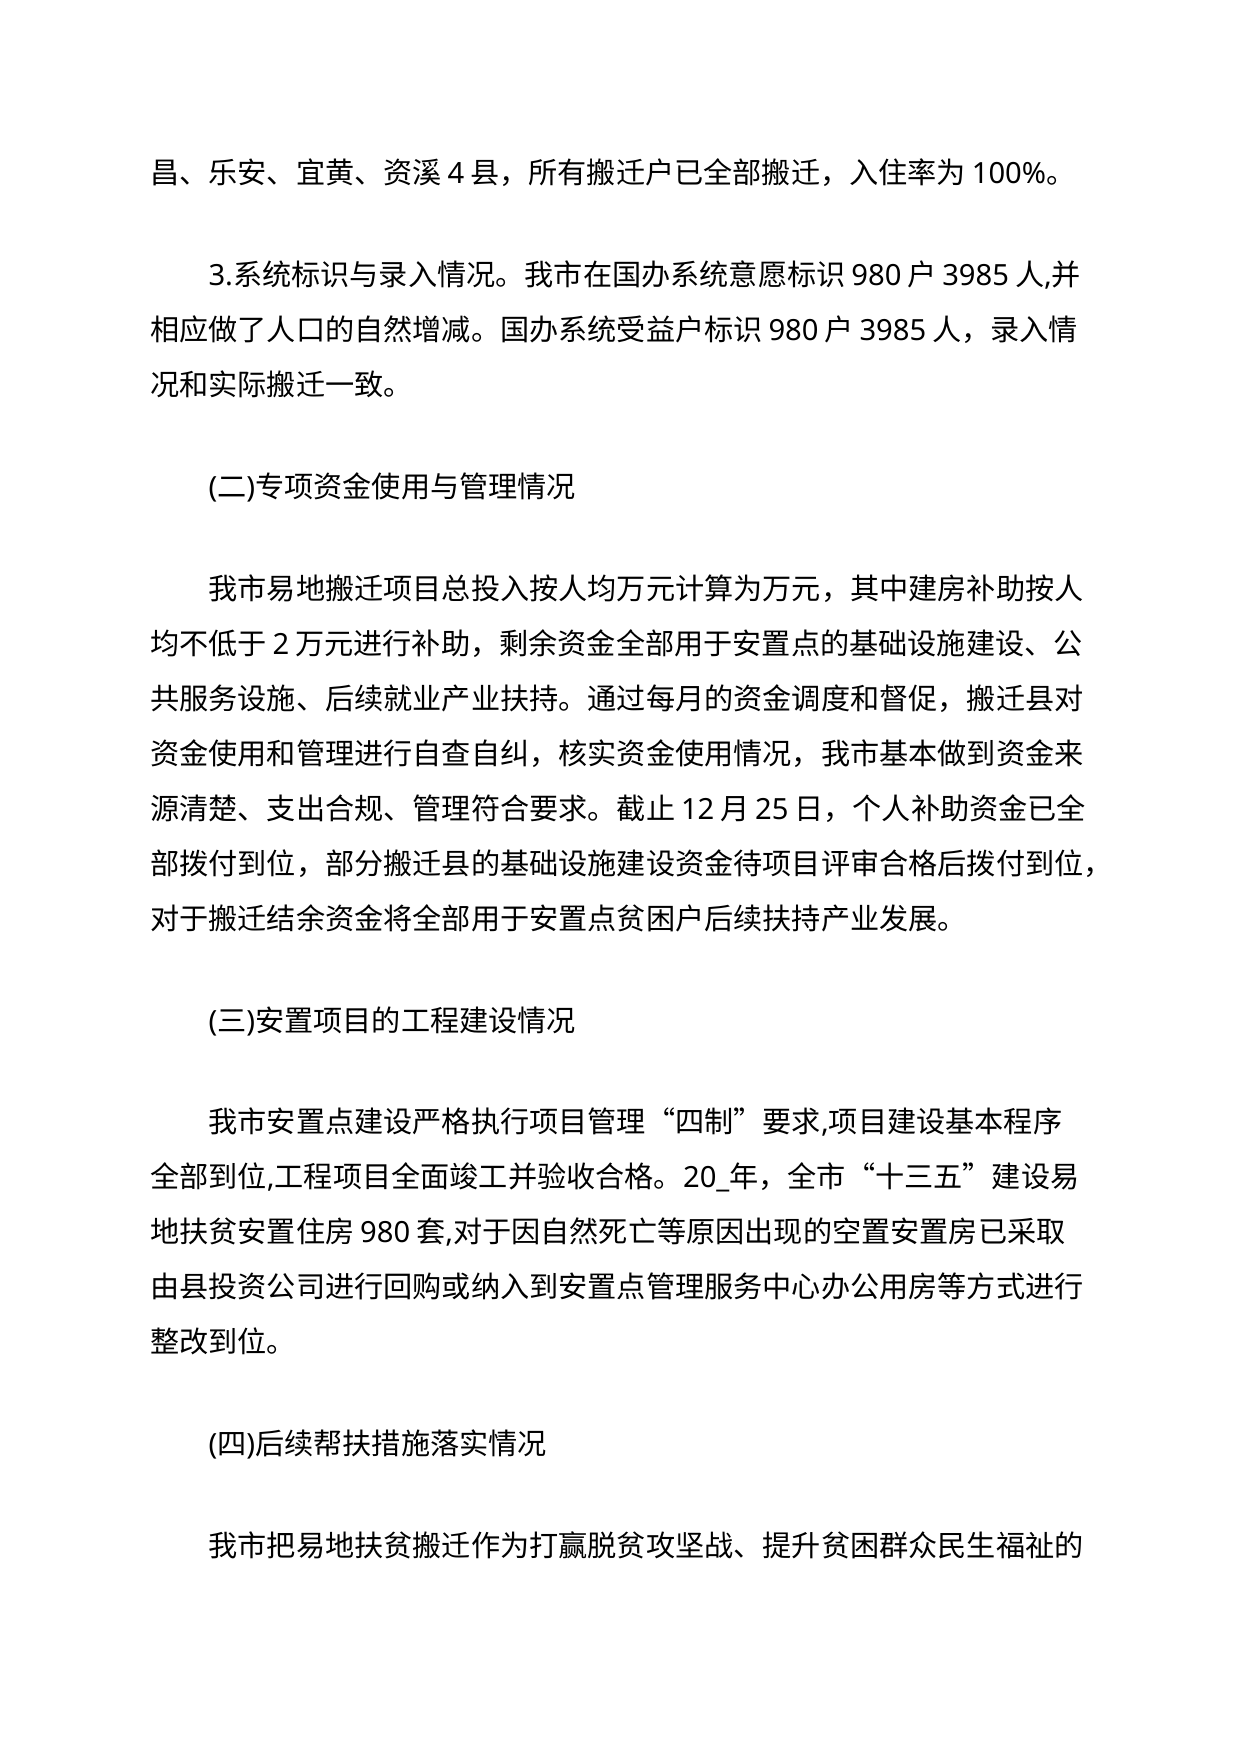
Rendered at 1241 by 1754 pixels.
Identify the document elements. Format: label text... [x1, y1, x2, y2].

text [150, 1523, 1090, 1565]
text 我市安置点建设严格执行项目管理“四制”要求,项目建设基本程序全部到位,工程项目全面竣工并验收合格。20_年，全市“十三五”建设易地扶贫安置住房980套,对于因自然死亡等原因出现的空置安置房已采取由县投资公司进行回购或纳入到安置点管理服务中心办公用房等方式进行整改到位。 [150, 1099, 1090, 1361]
text 3.系统标识与录入情况。我市在国办系统意愿标识980户3985人,并相应做了人口的自然增减。国办系统受益户标识980户3985人，录入情况和实际搬迁一致。 [150, 252, 1090, 404]
text (二)专项资金使用与管理情况 [150, 464, 1090, 506]
text 我市易地搬迁项目总投入按人均万元计算为万元，其中建房补助按人均不低于2万元进行补助，剩余资金全部用于安置点的基础设施建设、公共服务设施、后续就业产业扶持。通过每月的资金调度和督促，搬迁县对资金使用和管理进行自查自纠，核实资金使用情况，我市基本做到资金来源清楚、支出合规、管理符合要求。截止12月25日，个人补助资金已全部拨付到位，部分搬迁县的基础设施建设资金待项目评审合格后拨付到位，对于搬迁结余资金将全部用于安置点贫困户后续扶持产业发展。 [150, 566, 1090, 938]
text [150, 150, 1090, 192]
text (三)安置项目的工程建设情况 [150, 997, 1090, 1039]
text (四)后续帮扶措施落实情况 [150, 1421, 1090, 1463]
